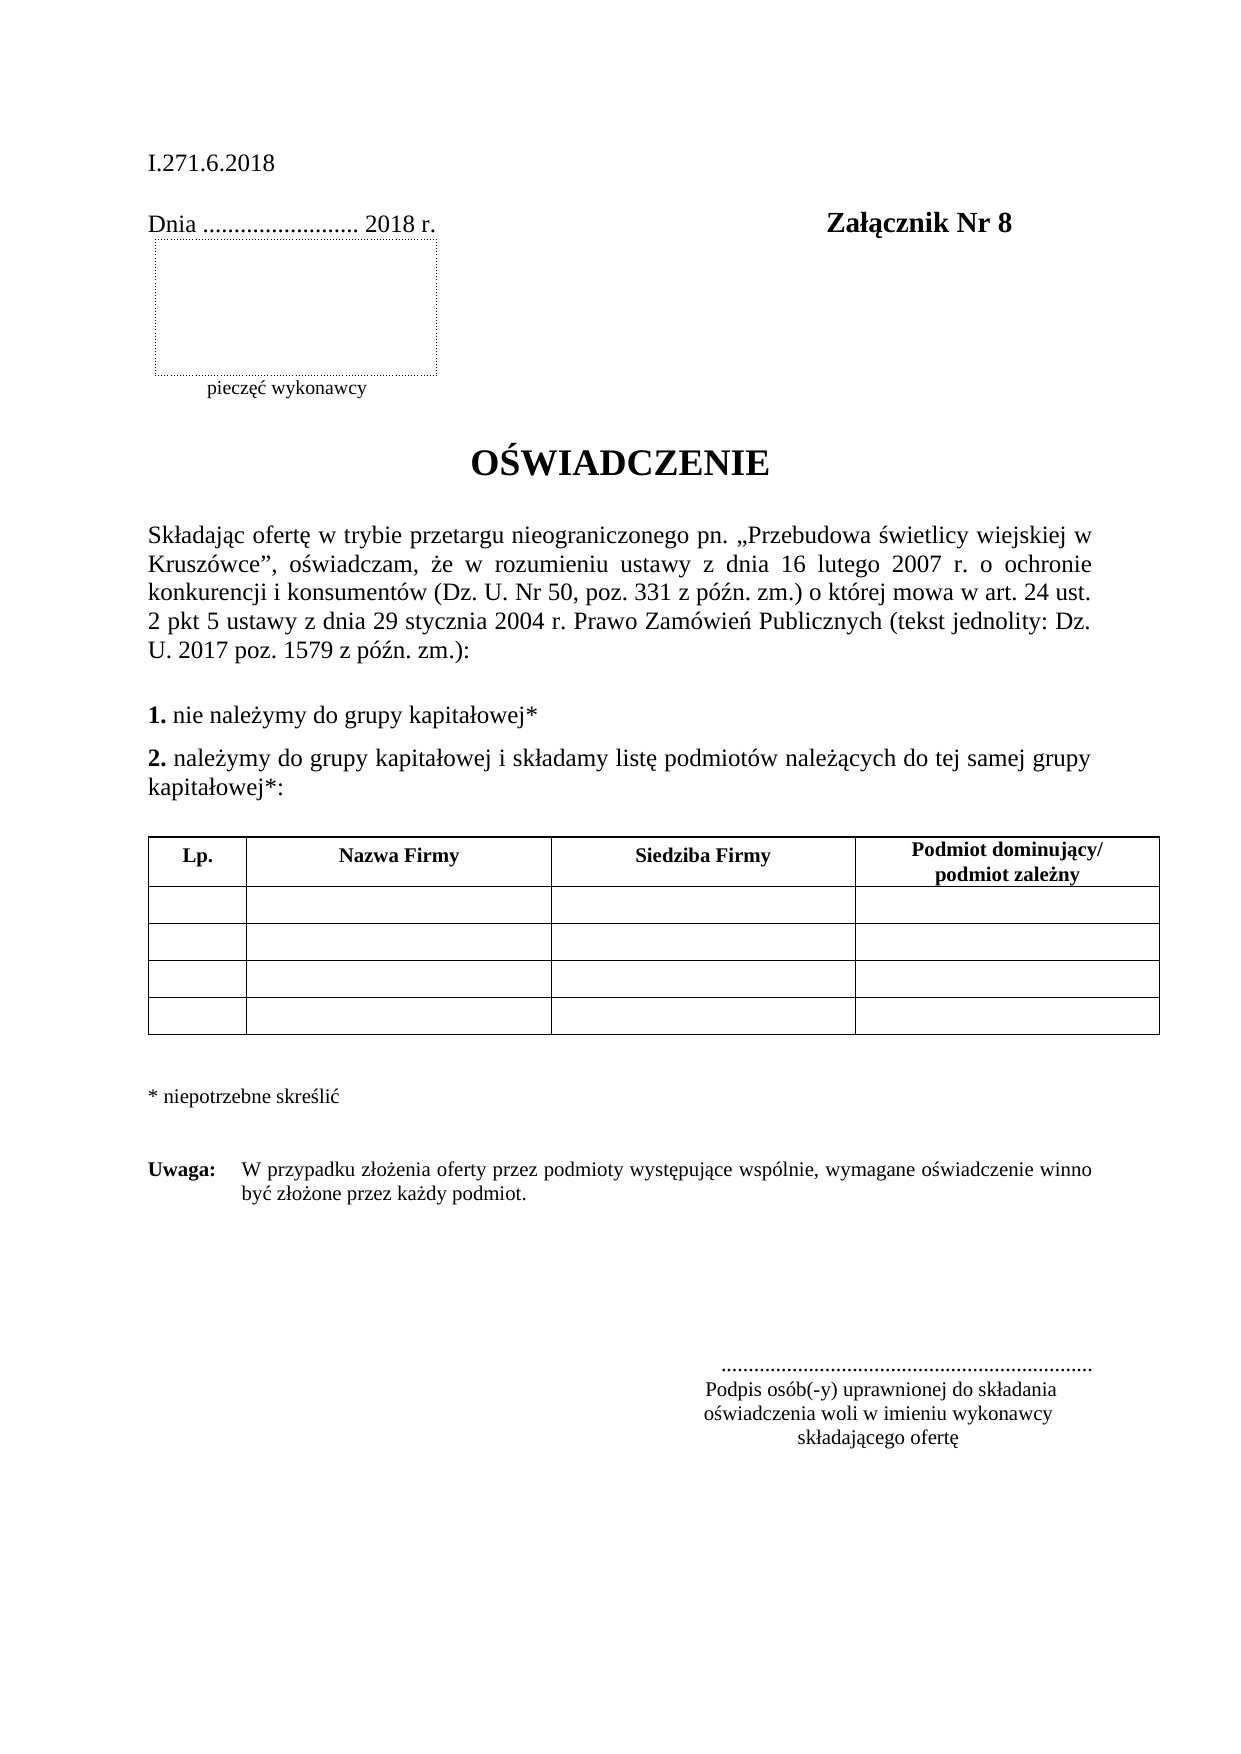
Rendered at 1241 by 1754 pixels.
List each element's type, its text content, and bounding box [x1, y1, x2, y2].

text .................................................................... [148, 1351, 1093, 1377]
table_header [155, 239, 437, 375]
table_cell [856, 998, 1159, 1034]
text pieczęć wykonawcy [148, 376, 1093, 399]
table_cell [149, 924, 246, 960]
table_cell [552, 998, 855, 1034]
text 1. nie należymy do grupy kapitałowej* [148, 700, 1093, 728]
table_cell [247, 961, 551, 997]
table_header Podmiot dominujący/ podmiot zależny [856, 838, 1159, 886]
table_cell [149, 998, 246, 1034]
table_header Nazwa Firmy [247, 838, 551, 886]
text Dnia ......................... 2018 r. Załącznik Nr 8 [148, 205, 1093, 239]
text * niepotrzebne skreślić [148, 1084, 1093, 1108]
text OŚWIADCZENIE [148, 440, 1093, 483]
table_header Lp. [149, 838, 246, 886]
table_cell [247, 924, 551, 960]
text Składając ofertę w trybie przetargu nieograniczonego pn. „Przebudowa świetlicy wiejskiej w Kruszówce”, oświadczam, że w rozumieniu ustawy z dnia 16 lutego 2007 r. o ochronie konkurencji i konsumentów (Dz. U. Nr 50, poz. 331 z późn. zm.) o której mowa w art. 24 ust. 2 pkt 5 ustawy z dnia 29 stycznia 2004 r. Prawo Zamówień Publicznych (tekst jednolity: Dz. U. 2017 poz. 1579 z późn. zm.): [148, 520, 1093, 664]
table_cell [247, 887, 551, 923]
table_cell [856, 887, 1159, 923]
table_cell [856, 961, 1159, 997]
table_cell [149, 961, 246, 997]
table_cell [149, 887, 246, 923]
table_cell [856, 924, 1159, 960]
text I.271.6.2018 [148, 148, 1093, 176]
text Podpis osób(-y) uprawnionej do składania oświadczenia woli w imieniu wykonawcy składającego ofertę [664, 1377, 1093, 1449]
table_header Siedziba Firmy [552, 838, 855, 886]
table_cell [247, 998, 551, 1034]
table_cell [552, 961, 855, 997]
table_cell [552, 887, 855, 923]
text 2. należymy do grupy kapitałowej i składamy listę podmiotów należących do tej samej grupy kapitałowej*: [148, 743, 1093, 800]
text Uwaga: W przypadku złożenia oferty przez podmioty występujące wspólnie, wymagane oświadczenie winno być złożone przez każdy podmiot. [148, 1157, 1093, 1205]
table_cell [552, 924, 855, 960]
